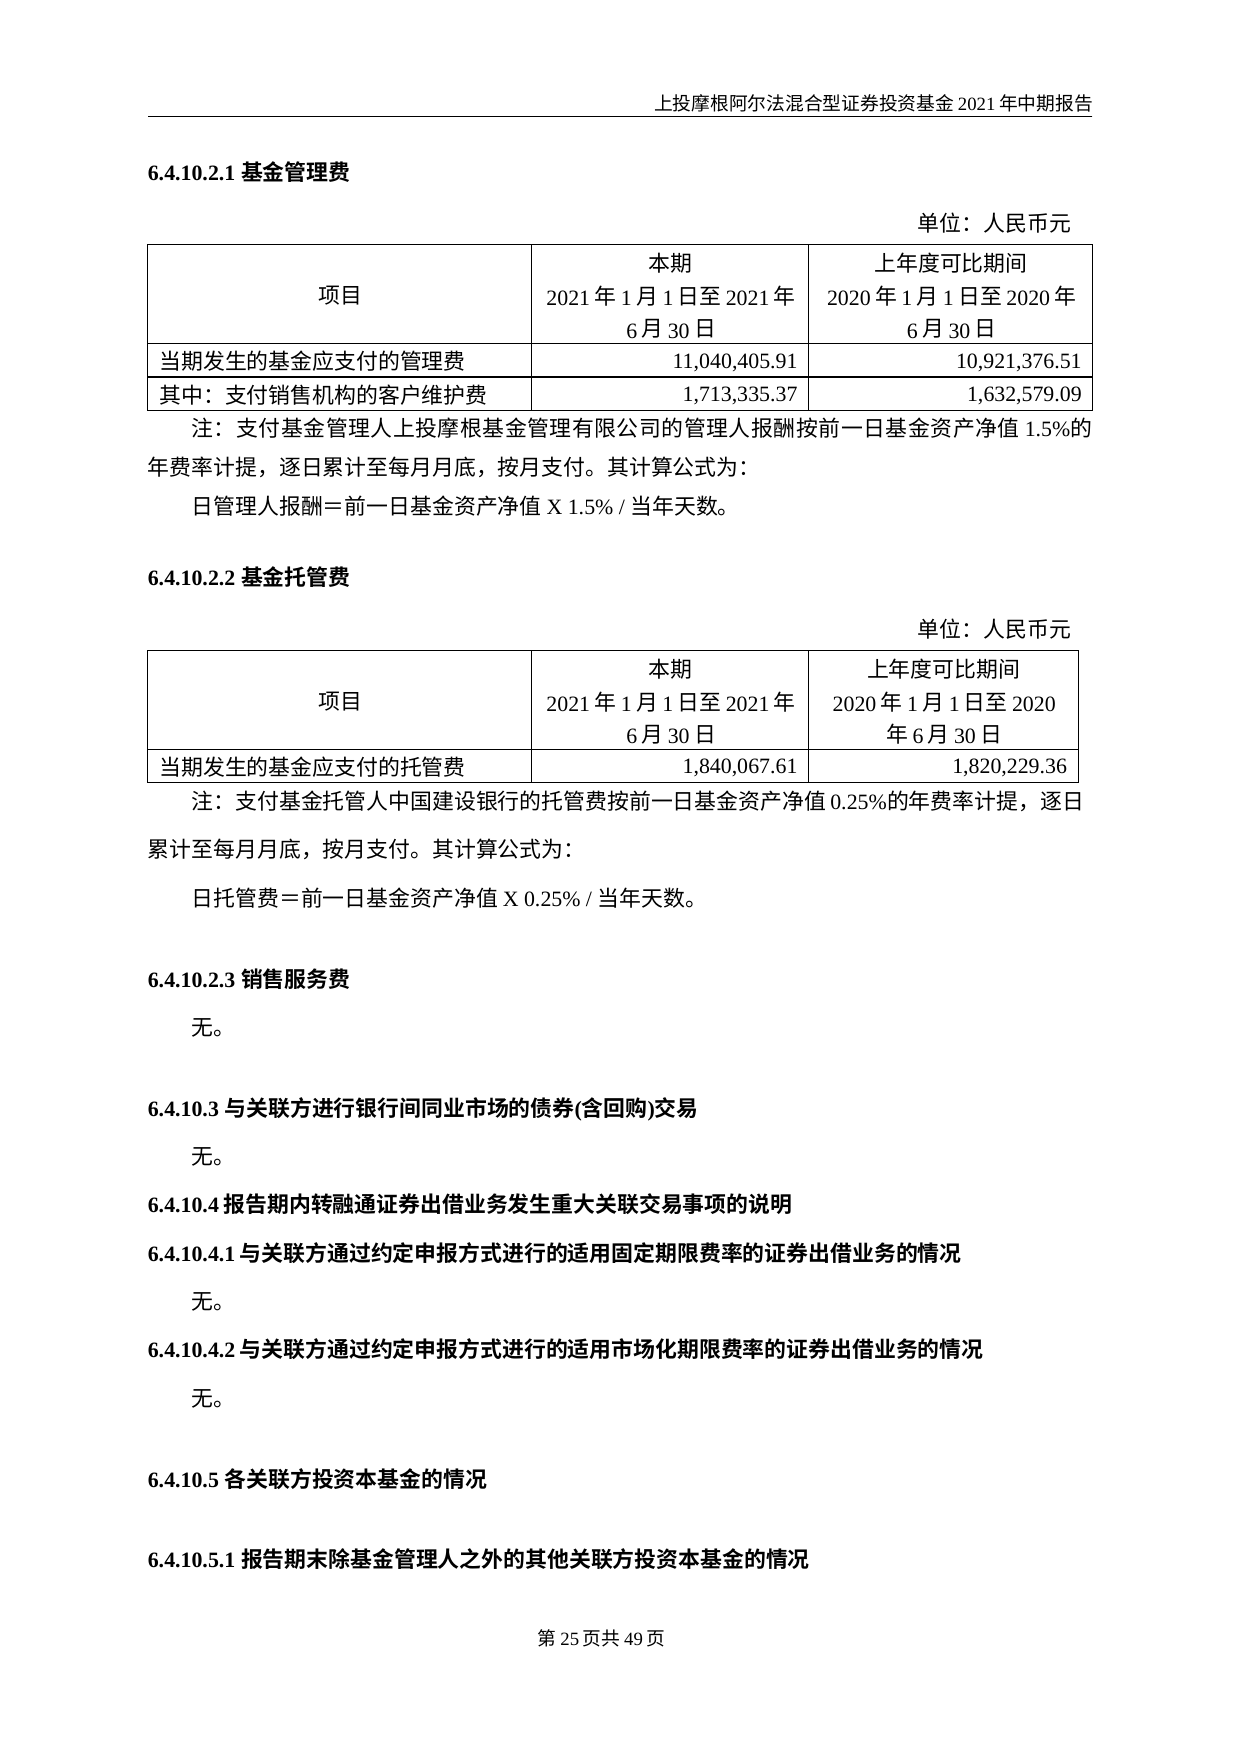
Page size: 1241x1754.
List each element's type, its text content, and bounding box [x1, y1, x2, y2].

table_cell 其中：支付销售机构的客户维护费 [148, 378, 531, 410]
text 6.4.10.2.1 基金管理费 [148, 154, 1092, 187]
table_cell 1,713,335.37 [532, 378, 808, 410]
table_cell 11,040,405.91 [532, 344, 808, 376]
text 6.4.10.5.1 报告期末除基金管理人之外的其他关联方投资本基金的情况 [148, 1542, 1092, 1574]
text 6.4.10.3 与关联方进行银行间同业市场的债券(含回购)交易 [148, 1090, 1092, 1123]
text 注：支付基金托管人中国建设银行的托管费按前一日基金资产净值0.25%的年费率计提，逐日累计至每月月底，按月支付。其计算公式为： [148, 783, 1092, 864]
table_header 本期 2021年1月1日至2021年6月30日 [532, 245, 808, 343]
text 6.4.10.4报告期内转融通证券出借业务发生重大关联交易事项的说明 [148, 1187, 1092, 1219]
table_header 上年度可比期间 2020年1月1日至2020年6月30日 [809, 651, 1078, 749]
text 6.4.10.4.1与关联方通过约定申报方式进行的适用固定期限费率的证券出借业务的情况 [148, 1235, 1092, 1268]
text 注：支付基金管理人上投摩根基金管理有限公司的管理人报酬按前一日基金资产净值1.5%的年费率计提，逐日累计至每月月底，按月支付。其计算公式为： [148, 411, 1092, 482]
table_cell 1,820,229.36 [809, 750, 1078, 782]
text 单位：人民币元 [149, 611, 1071, 644]
table_cell 1,632,579.09 [809, 378, 1092, 410]
table_cell 10,921,376.51 [809, 344, 1092, 376]
text 6.4.10.5 各关联方投资本基金的情况 [148, 1461, 1092, 1494]
text 6.4.10.4.2与关联方通过约定申报方式进行的适用市场化期限费率的证券出借业务的情况 [148, 1332, 1092, 1364]
table_header 项目 [148, 651, 531, 749]
table_cell 当期发生的基金应支付的托管费 [148, 750, 531, 782]
table_header 本期 2021年1月1日至2021年6月30日 [532, 651, 808, 749]
text 6.4.10.2.3 销售服务费 [148, 961, 1092, 994]
text 单位：人民币元 [149, 206, 1071, 238]
table_header 上年度可比期间 2020年1月1日至2020年6月30日 [809, 245, 1092, 343]
table_cell 当期发生的基金应支付的管理费 [148, 344, 531, 376]
text 6.4.10.2.2 基金托管费 [148, 560, 1092, 592]
table_header 项目 [148, 245, 531, 343]
text 无。 [148, 1284, 1092, 1316]
text 无。 [148, 1380, 1092, 1413]
text 无。 [148, 1139, 1092, 1171]
table_cell 1,840,067.61 [532, 750, 808, 782]
text 日托管费＝前一日基金资产净值 X 0.25% / 当年天数。 [148, 880, 1092, 913]
text 无。 [148, 1009, 1092, 1042]
text 日管理人报酬＝前一日基金资产净值 X 1.5% / 当年天数。 [148, 489, 1092, 521]
